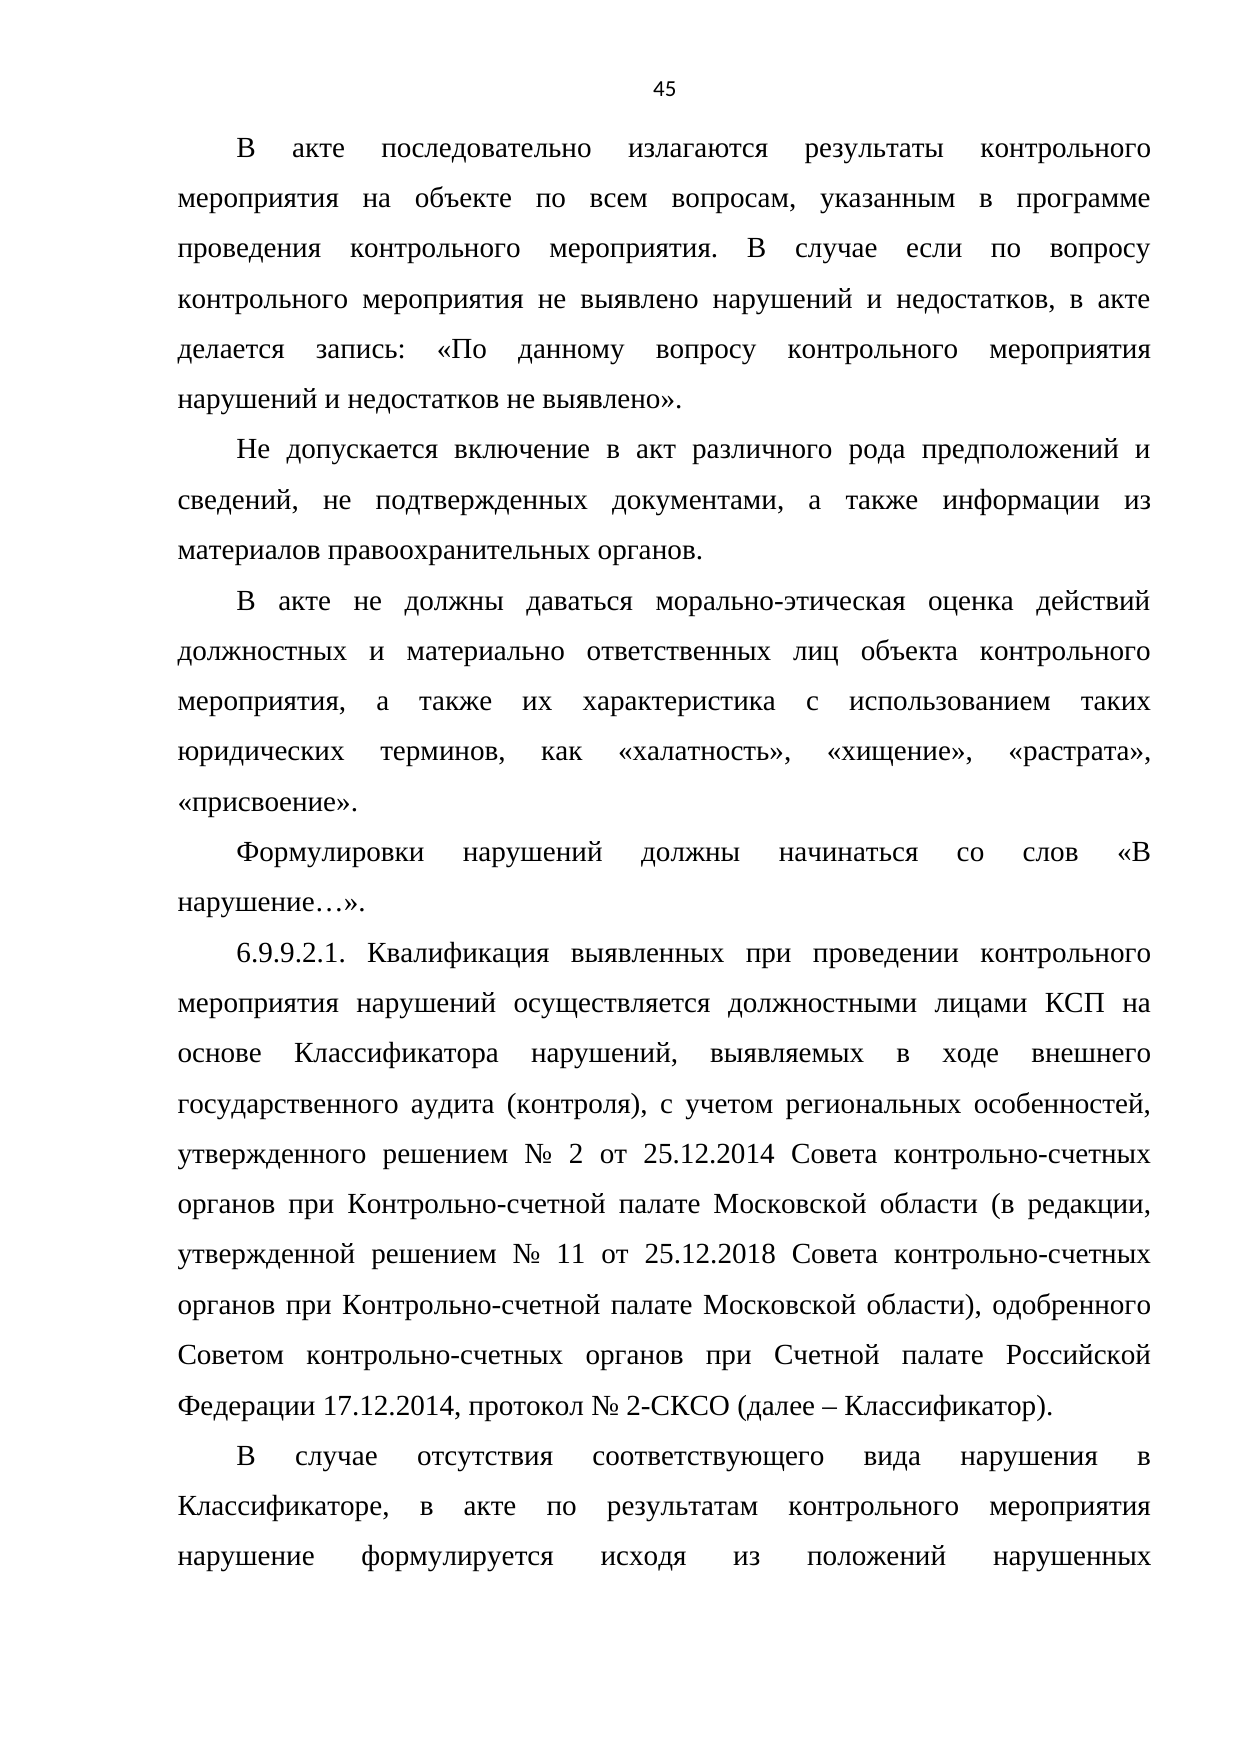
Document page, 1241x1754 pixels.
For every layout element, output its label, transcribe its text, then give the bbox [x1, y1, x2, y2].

text Формулировки нарушений должны начинаться со слов «В нарушение…». [177, 834, 1152, 918]
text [177, 1438, 1152, 1572]
text 6.9.9.2.1. Квалификация выявленных при проведении контрольного мероприятия нарушений осуществляется должностными лицами КСП на основе Классификатора нарушений, выявляемых в ходе внешнего государственного аудита (контроля), с учетом региональных особенностей, утвержденного решением № 2 от 25.12.2014 Совета контрольно-счетных органов при Контрольно-счетной палате Московской области (в редакции, утвержденной решением № 11 от 25.12.2018 Совета контрольно-счетных органов при Контрольно-счетной палате Московской области), одобренного Советом контрольно-счетных органов при Счетной палате Российской Федерации 17.12.2014, протокол № 2-СКСО (далее – Классификатор). [177, 935, 1152, 1421]
text В акте не должны даваться морально-этическая оценка действий должностных и материально ответственных лиц объекта контрольного мероприятия, а также их характеристика с использованием таких юридических терминов, как «халатность», «хищение», «растрата», «присвоение». [177, 583, 1152, 817]
text Не допускается включение в акт различного рода предположений и сведений, не подтвержденных документами, а также информации из материалов правоохранительных органов. [177, 432, 1152, 566]
text В акте последовательно излагаются результаты контрольного мероприятия на объекте по всем вопросам, указанным в программе проведения контрольного мероприятия. В случае если по вопросу контрольного мероприятия не выявлено нарушений и недостатков, в акте делается запись: «По данному вопросу контрольного мероприятия нарушений и недостатков не выявлено». [177, 130, 1152, 415]
